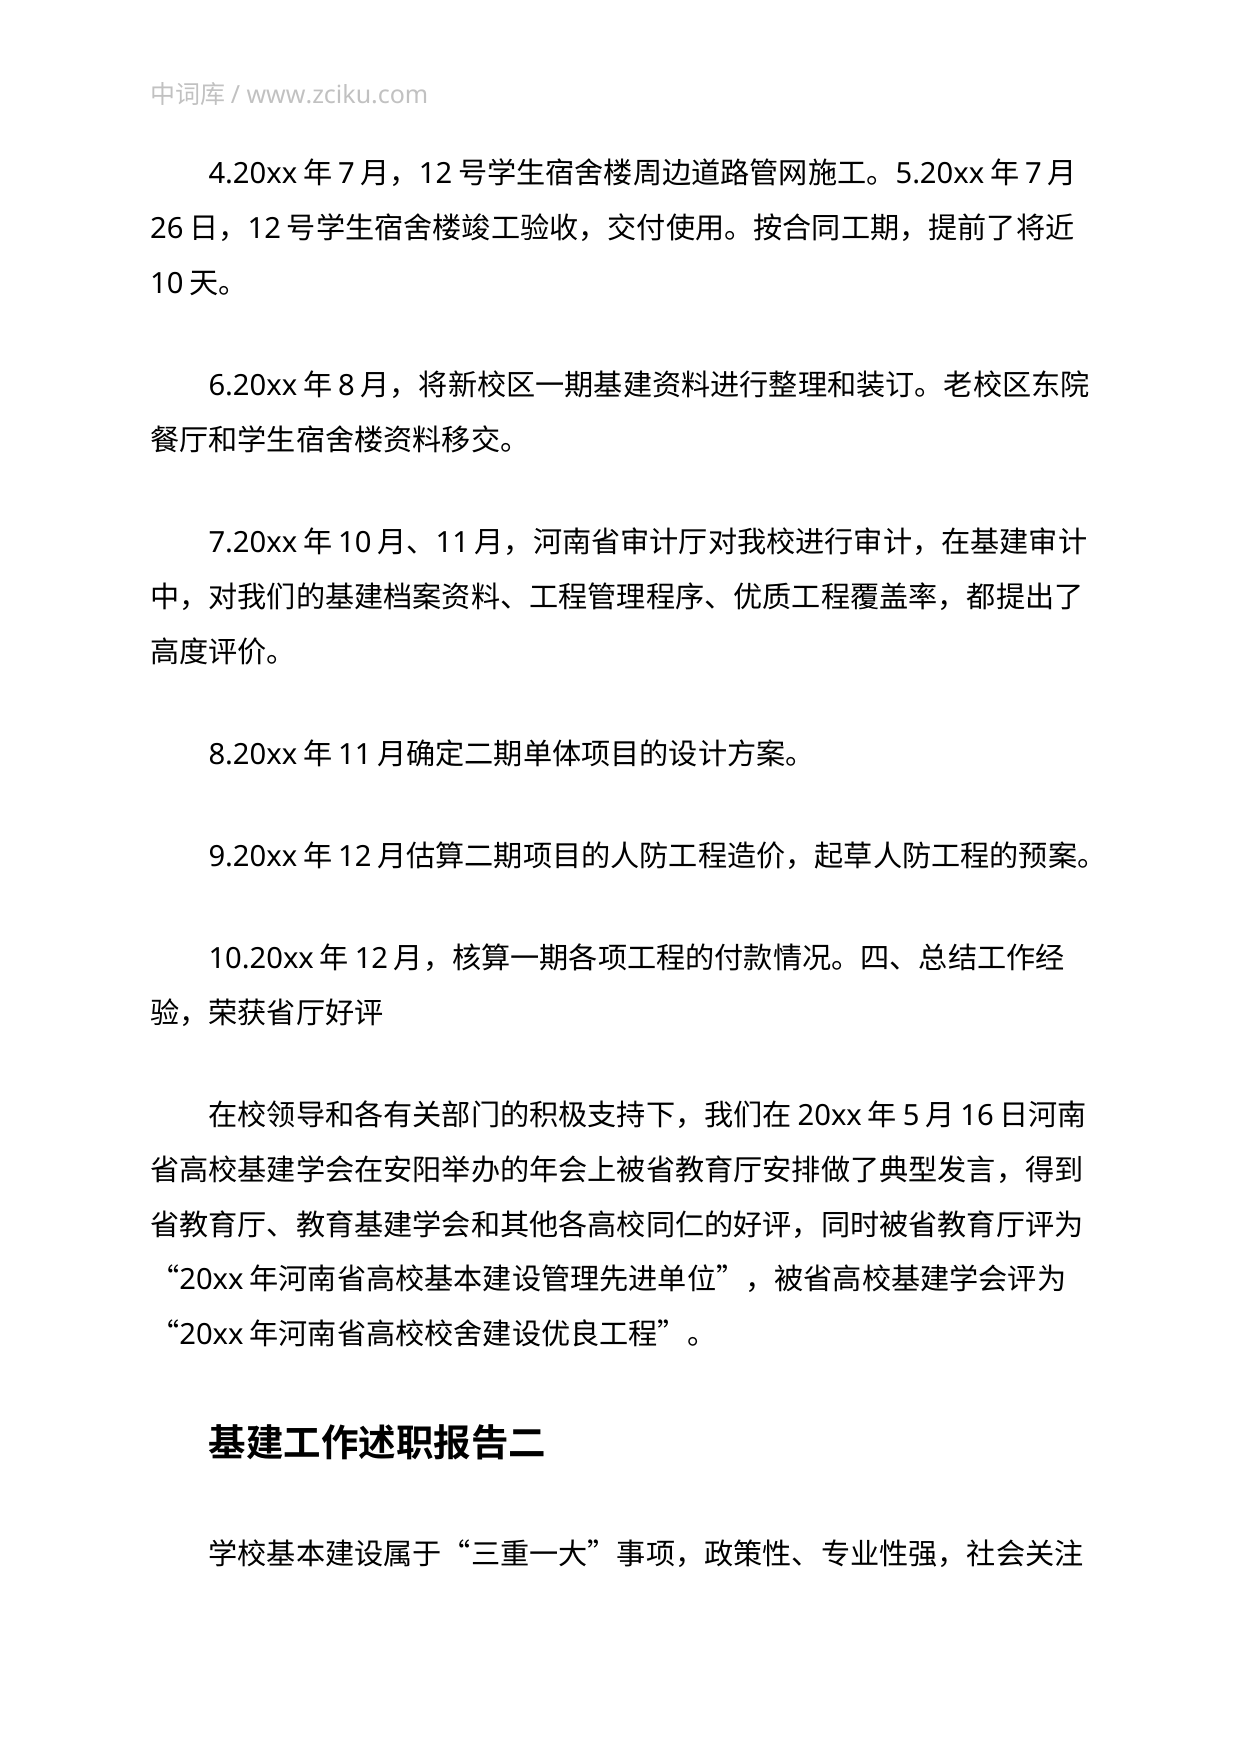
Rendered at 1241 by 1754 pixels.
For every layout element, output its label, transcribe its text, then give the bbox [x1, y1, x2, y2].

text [150, 1530, 1090, 1573]
text 在校领导和各有关部门的积极支持下，我们在20xx年5月16日河南省高校基建学会在安阳举办的年会上被省教育厅安排做了典型发言，得到省教育厅、教育基建学会和其他各高校同仁的好评，同时被省教育厅评为“20xx年河南省高校基本建设管理先进单位”，被省高校基建学会评为“20xx年河南省高校校舍建设优良工程”。 [150, 1091, 1090, 1353]
text 9.20xx年12月估算二期项目的人防工程造价，起草人防工程的预案。 [150, 832, 1090, 875]
text 基建工作述职报告二 [150, 1413, 1090, 1467]
text 10.20xx年12月，核算一期各项工程的付款情况。四、总结工作经验，荣获省厅好评 [150, 934, 1090, 1032]
text 4.20xx年7月，12号学生宿舍楼周边道路管网施工。5.20xx年7月26日，12号学生宿舍楼竣工验收，交付使用。按合同工期，提前了将近10天。 [150, 150, 1090, 302]
text 6.20xx年8月，将新校区一期基建资料进行整理和装订。老校区东院餐厅和学生宿舍楼资料移交。 [150, 362, 1090, 459]
text 7.20xx年10月、11月，河南省审计厅对我校进行审计，在基建审计中，对我们的基建档案资料、工程管理程序、优质工程覆盖率，都提出了高度评价。 [150, 519, 1090, 671]
text 8.20xx年11月确定二期单体项目的设计方案。 [150, 730, 1090, 773]
